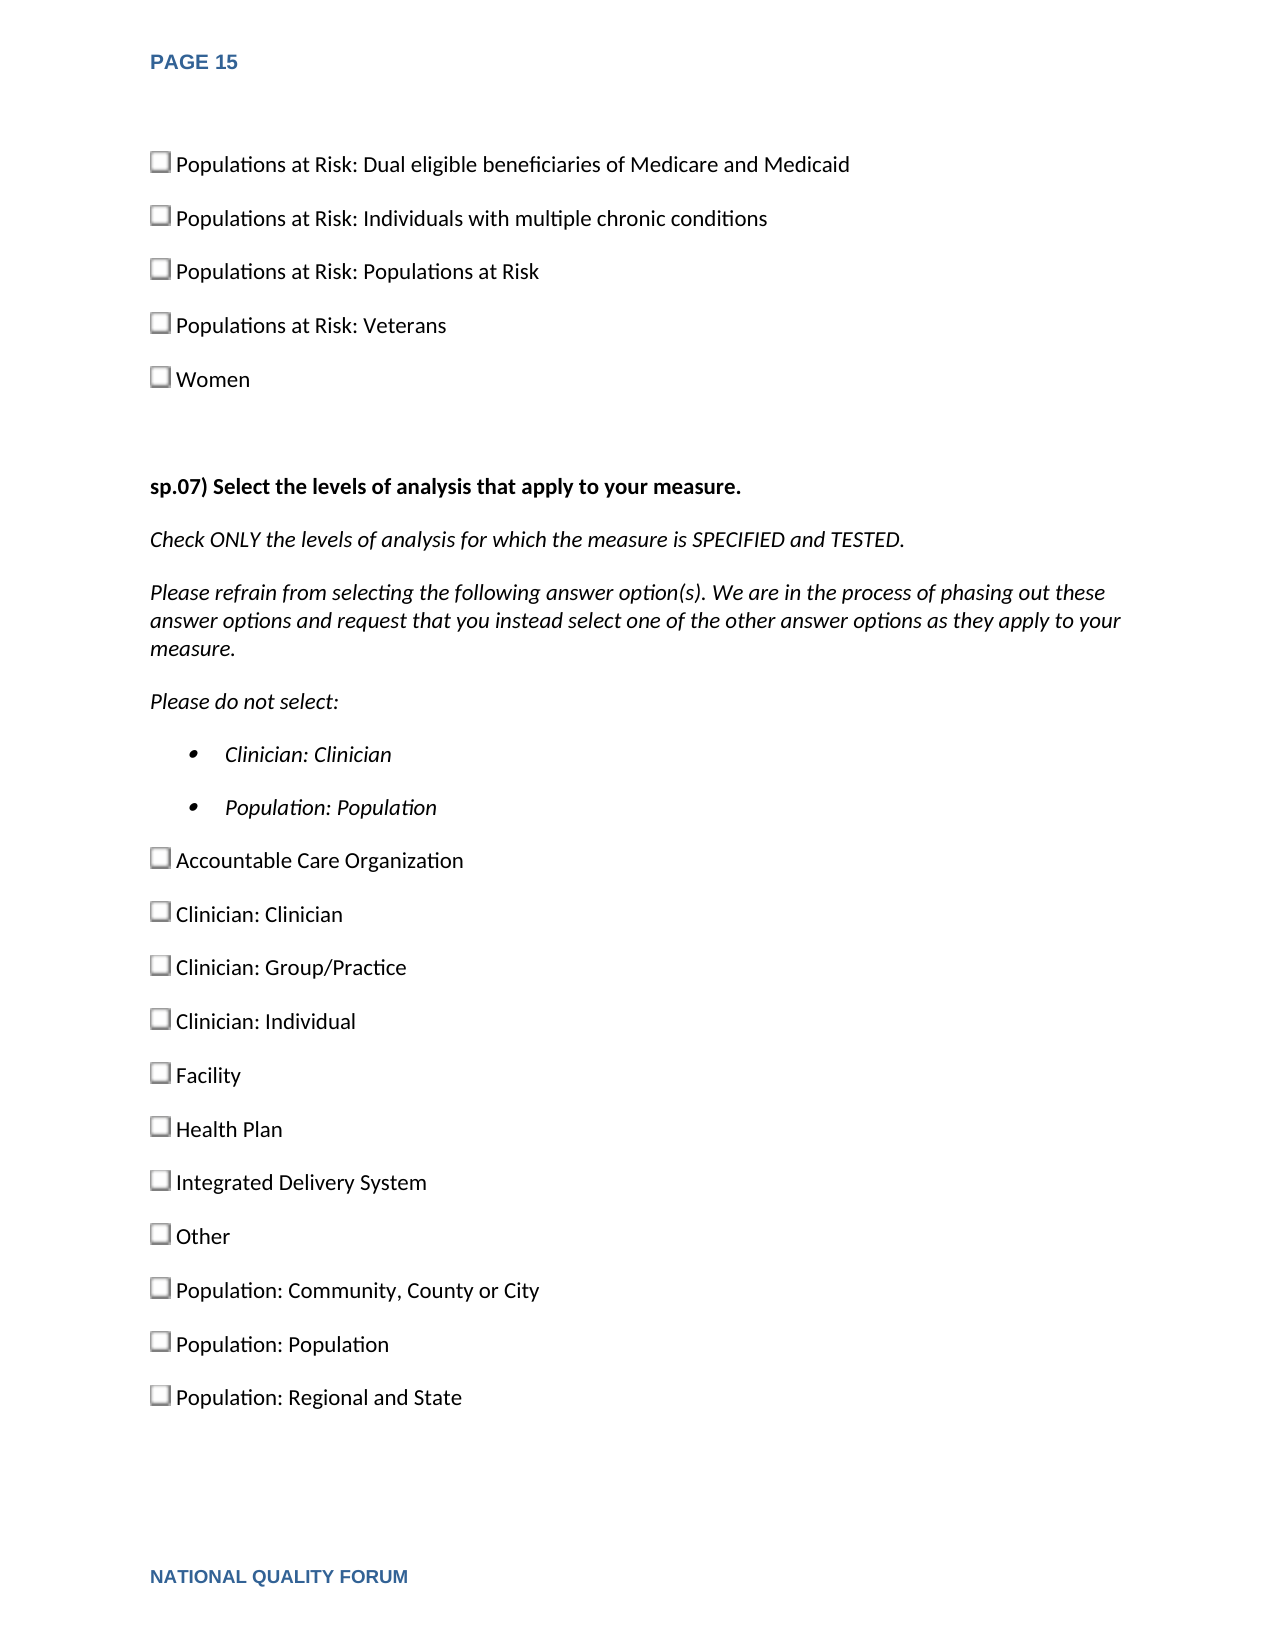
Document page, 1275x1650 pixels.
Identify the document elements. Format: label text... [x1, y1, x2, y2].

text Population: Regional and State [150, 1383, 1125, 1412]
picture [150, 1385, 171, 1406]
picture [150, 258, 171, 280]
text Clinician: Group/Practice [150, 953, 1125, 982]
text Women [150, 365, 1125, 394]
picture [150, 1116, 171, 1137]
picture [150, 366, 171, 388]
text Health Plan [150, 1115, 1125, 1143]
picture [150, 312, 171, 334]
text Accountable Care Organization [150, 846, 1125, 875]
picture [150, 847, 171, 869]
text Integrated Delivery System [150, 1168, 1125, 1197]
picture [150, 955, 171, 976]
text Other [150, 1222, 1125, 1251]
text Please do not select: [150, 687, 1125, 715]
picture [150, 1170, 171, 1191]
picture [150, 1277, 171, 1299]
text Populations at Risk: Veterans [150, 311, 1125, 340]
picture [150, 1062, 171, 1084]
text Please refrain from selecting the following answer option(s). We are in the process of phasing out these answer options and request that you instead select one of the other answer options as they apply to your measure. [150, 578, 1125, 662]
picture [150, 1331, 171, 1352]
text Populations at Risk: Dual eligible beneficiaries of Medicare and Medicaid [150, 150, 1125, 179]
text Clinician: Clinician [150, 900, 1125, 928]
text Populations at Risk: Individuals with multiple chronic conditions [150, 204, 1125, 232]
list Population: Population [187, 793, 1125, 821]
picture [150, 1223, 171, 1245]
picture [150, 1008, 171, 1030]
text Population: Population [150, 1330, 1125, 1358]
text Facility [150, 1061, 1125, 1090]
picture [150, 151, 171, 173]
text Clinician: Individual [150, 1007, 1125, 1036]
text Population: Community, County or City [150, 1276, 1125, 1305]
text sp.07) Select the levels of analysis that apply to your measure. [150, 472, 1125, 500]
picture [150, 205, 171, 226]
text Check ONLY the levels of analysis for which the measure is SPECIFIED and TESTED. [150, 525, 1125, 553]
text Populations at Risk: Populations at Risk [150, 257, 1125, 286]
picture [150, 901, 171, 922]
list Clinician: Clinician [187, 740, 1125, 768]
